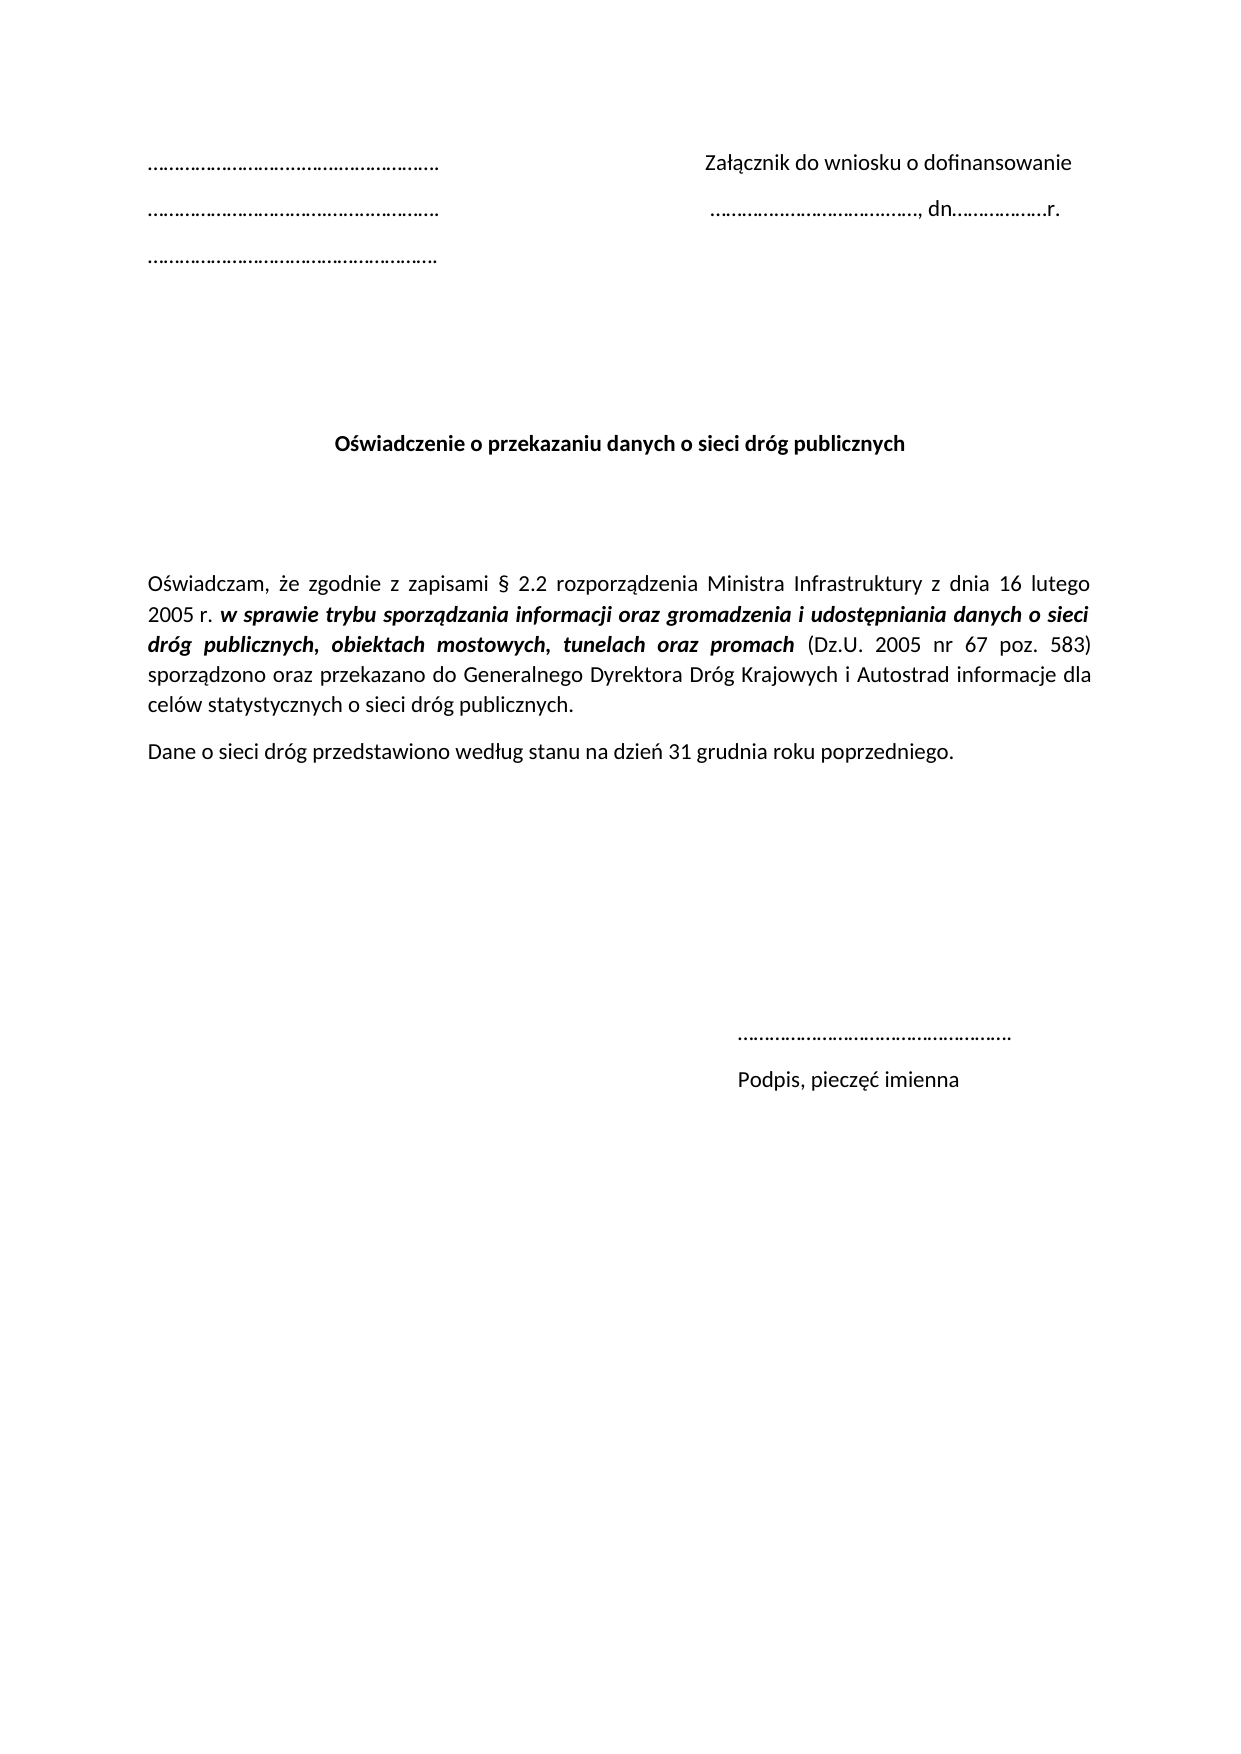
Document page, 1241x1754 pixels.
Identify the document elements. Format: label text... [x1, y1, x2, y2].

text Dane o sieci dróg przedstawiono według stanu na dzień 31 grudnia roku poprzedniego. [148, 737, 1093, 765]
text ………………………..…….………………. Załącznik do wniosku o dofinansowanie [148, 148, 1093, 176]
text Oświadczam, że zgodnie z zapisami § 2.2 rozporządzenia Ministra Infrastruktury z dnia 16 lutego 2005 r. w sprawie trybu sporządzania informacji oraz gromadzenia i udostępniania danych o sieci dróg publicznych, obiektach mostowych, tunelach oraz promach (Dz.U. 2005 nr 67 poz. 583) sporządzono oraz przekazano do Generalnego Dyrektora Dróg Krajowych i Autostrad informacje dla celów statystycznych o sieci dróg publicznych. [148, 569, 1093, 718]
text ………………………………………………. [148, 241, 1093, 269]
text Podpis, pieczęć imienna [664, 1065, 1093, 1093]
text ……………………………………………. [664, 1018, 1093, 1046]
text Oświadczenie o przekazaniu danych o sieci dróg publicznych [148, 429, 1093, 457]
text …………………………….……..…………. …………..……………….……, dn………………r. [148, 194, 1093, 222]
